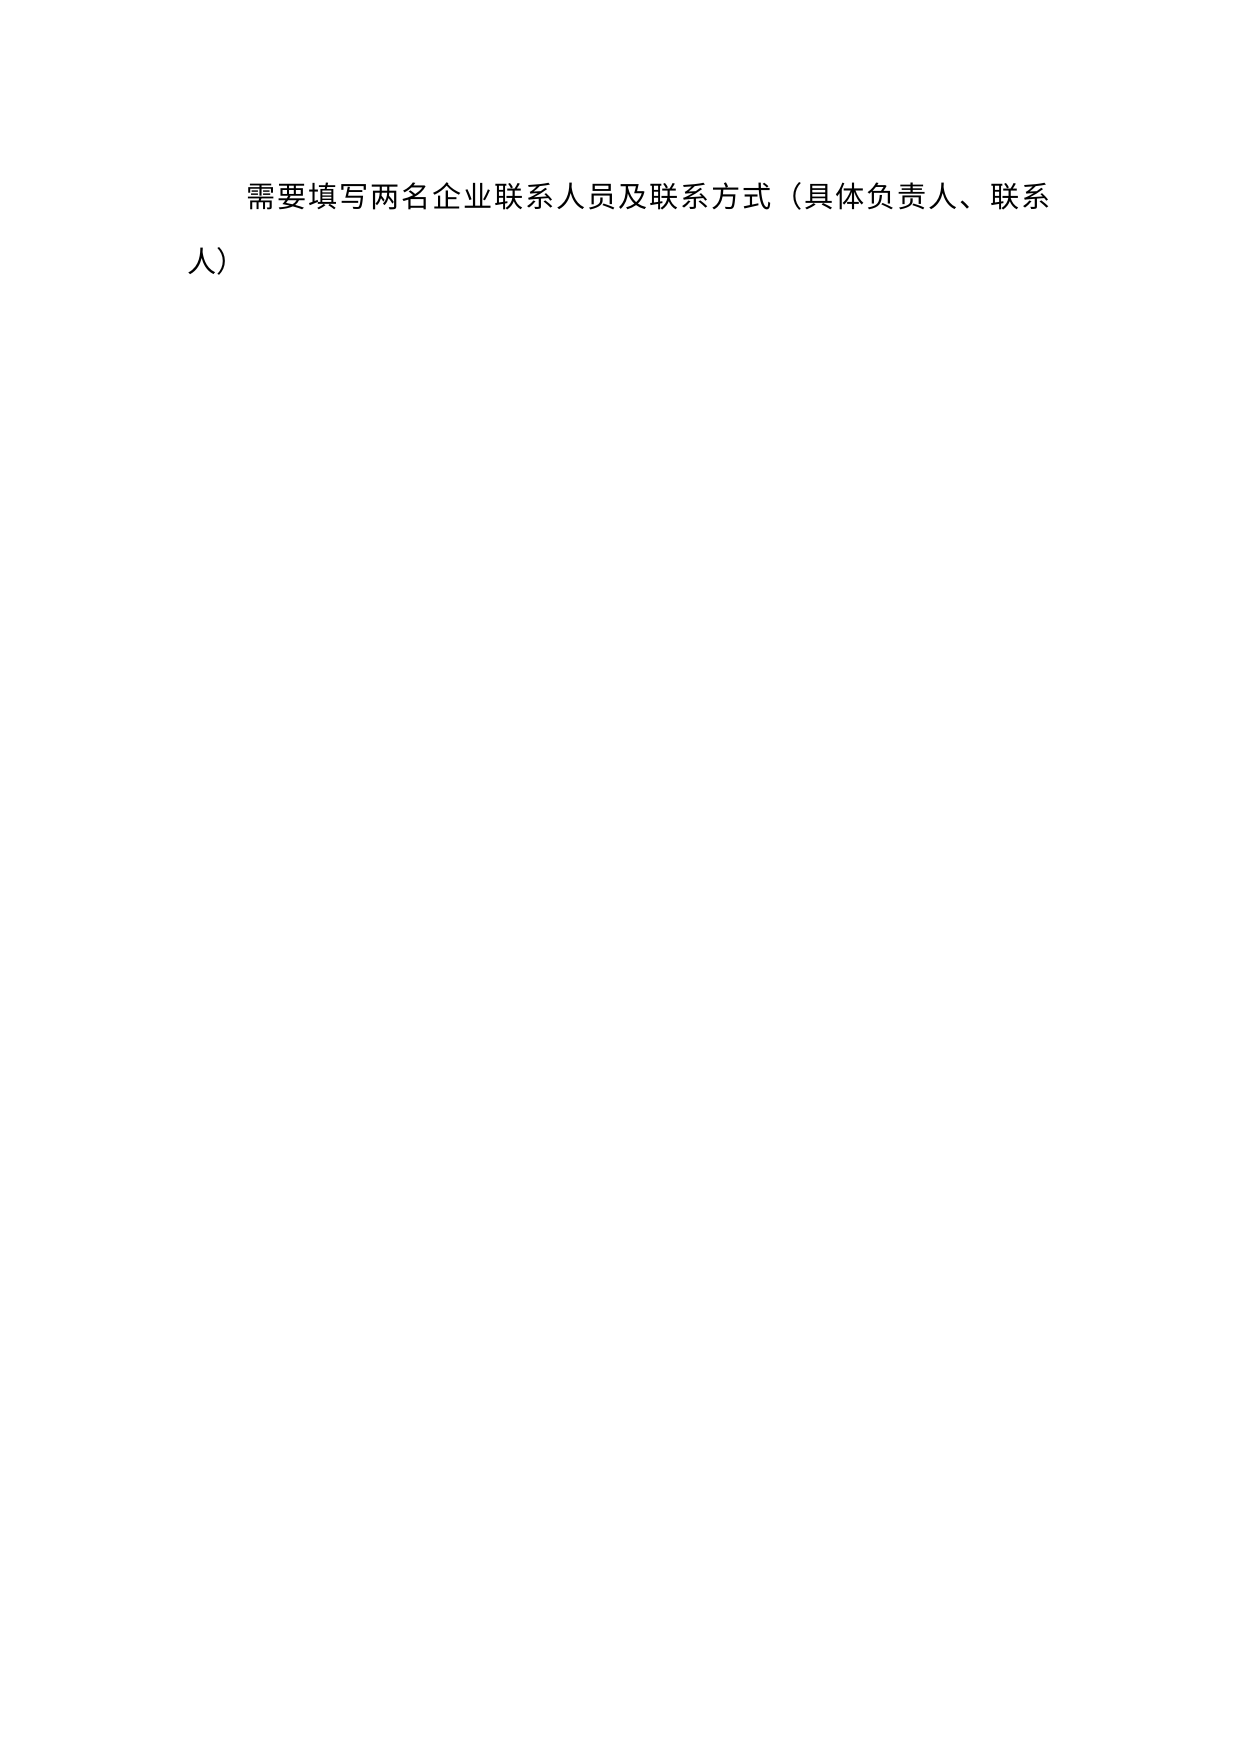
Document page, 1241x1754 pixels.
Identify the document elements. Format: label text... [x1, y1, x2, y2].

list 需要填写两名企业联系人员及联系方式（具体负责人、联系人） [187, 162, 1053, 292]
